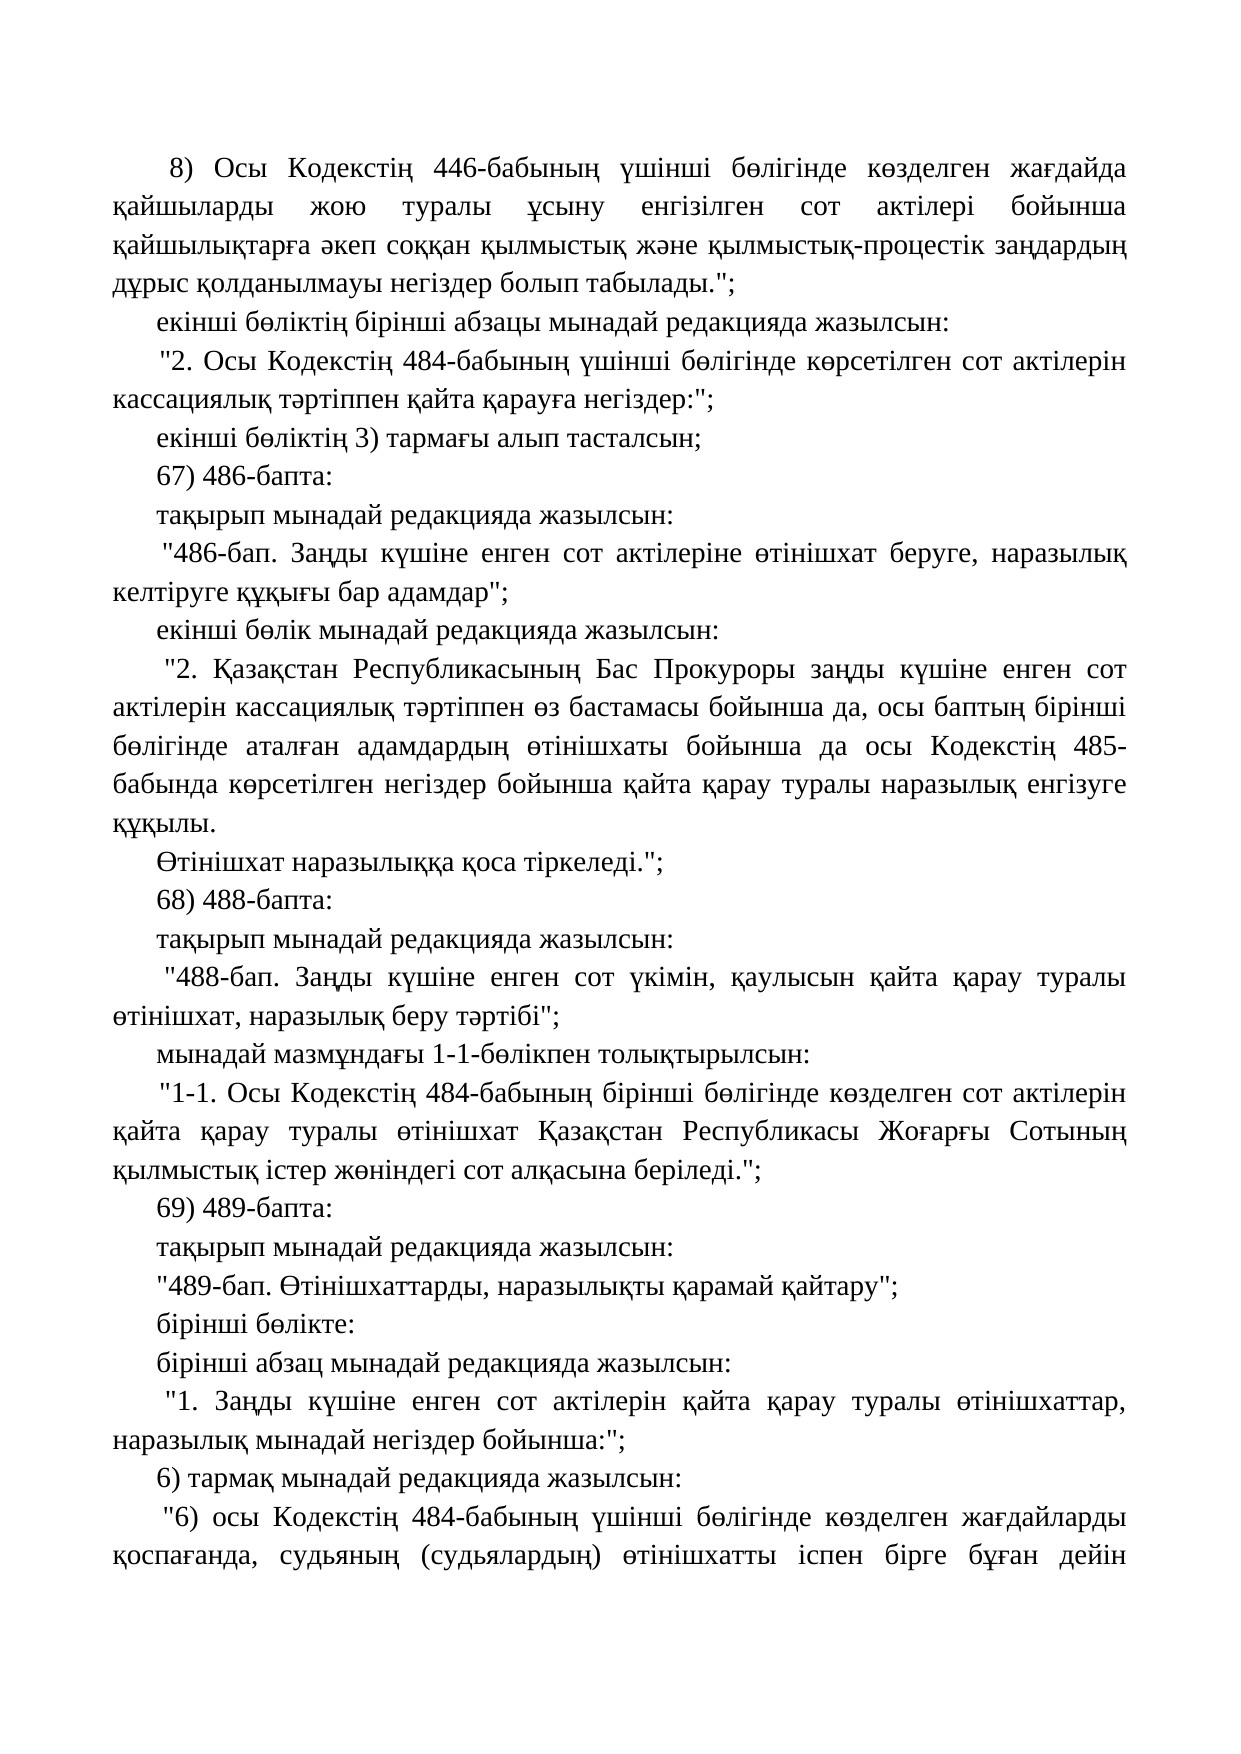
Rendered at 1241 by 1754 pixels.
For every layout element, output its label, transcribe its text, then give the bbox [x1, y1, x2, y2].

text 67) 486-бапта: [112, 458, 1128, 492]
text мынадай мазмұндағы 1-1-бөлікпен толықтырылсын: [112, 1036, 1128, 1070]
text тақырып мынадай редакцияда жазылсын: [112, 1229, 1128, 1263]
text "486-бап. Заңды күшіне енген сот актілеріне өтінішхат беруге, наразылық келтіруге құқығы бар адамдар"; [112, 535, 1128, 607]
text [112, 1499, 1128, 1571]
text 8) Осы Кодекстің 446-бабының үшінші бөлігінде көзделген жағдайда қайшыларды жою туралы ұсыну енгізілген сот актілері бойынша қайшылықтарға әкеп соққан қылмыстық және қылмыстық-процестік заңдардың дұрыс қолданылмауы негіздер болып табылады."; [112, 150, 1128, 299]
text тақырып мынадай редакцияда жазылсын: [112, 497, 1128, 530]
text "1-1. Осы Кодекстің 484-бабының бірінші бөлігінде көзделген сот актілерін қайта қарау туралы өтінішхат Қазақстан Республикасы Жоғарғы Сотының қылмыстық істер жөніндегі сот алқасына беріледі."; [112, 1075, 1128, 1186]
text "488-бап. Заңды күшіне енген сот үкімін, қаулысын қайта қарау туралы өтінішхат, наразылық беру тәртібі"; [112, 959, 1128, 1031]
text бірінші бөлікте: [112, 1306, 1128, 1340]
text "489-бап. Өтінішхаттарды, наразылықты қарамай қайтару"; [112, 1268, 1128, 1301]
text екінші бөліктің 3) тармағы алып тасталсын; [112, 420, 1128, 453]
text "2. Осы Кодекстің 484-бабының үшінші бөлігінде көрсетілген сот актілерін кассациялық тәртіппен қайта қарауға негіздер:"; [112, 343, 1128, 415]
text Өтінішхат наразылыққа қоса тіркеледі."; [112, 844, 1128, 877]
text 68) 488-бапта: [112, 882, 1128, 916]
text 6) тармақ мынадай редакцияда жазылсын: [112, 1460, 1128, 1494]
text бірінші абзац мынадай редакцияда жазылсын: [112, 1345, 1128, 1378]
text тақырып мынадай редакцияда жазылсын: [112, 921, 1128, 954]
text "1. Заңды күшіне енген сот актілерін қайта қарау туралы өтінішхаттар, наразылық мынадай негiздер бойынша:"; [112, 1383, 1128, 1455]
text екінші бөліктің бірінші абзацы мынадай редакцияда жазылсын: [112, 304, 1128, 338]
text 69) 489-бапта: [112, 1191, 1128, 1224]
text екінші бөлік мынадай редакцияда жазылсын: [112, 612, 1128, 646]
text "2. Қазақстан Республикасының Бас Прокуроры заңды күшіне енген сот актілерін кассациялық тәртіппен өз бастамасы бойынша да, осы баптың бірінші бөлігінде аталған адамдардың өтінішхаты бойынша да осы Кодекстің 485-бабында көрсетілген негіздер бойынша қайта қарау туралы наразылық енгізуге құқылы. [112, 651, 1128, 839]
